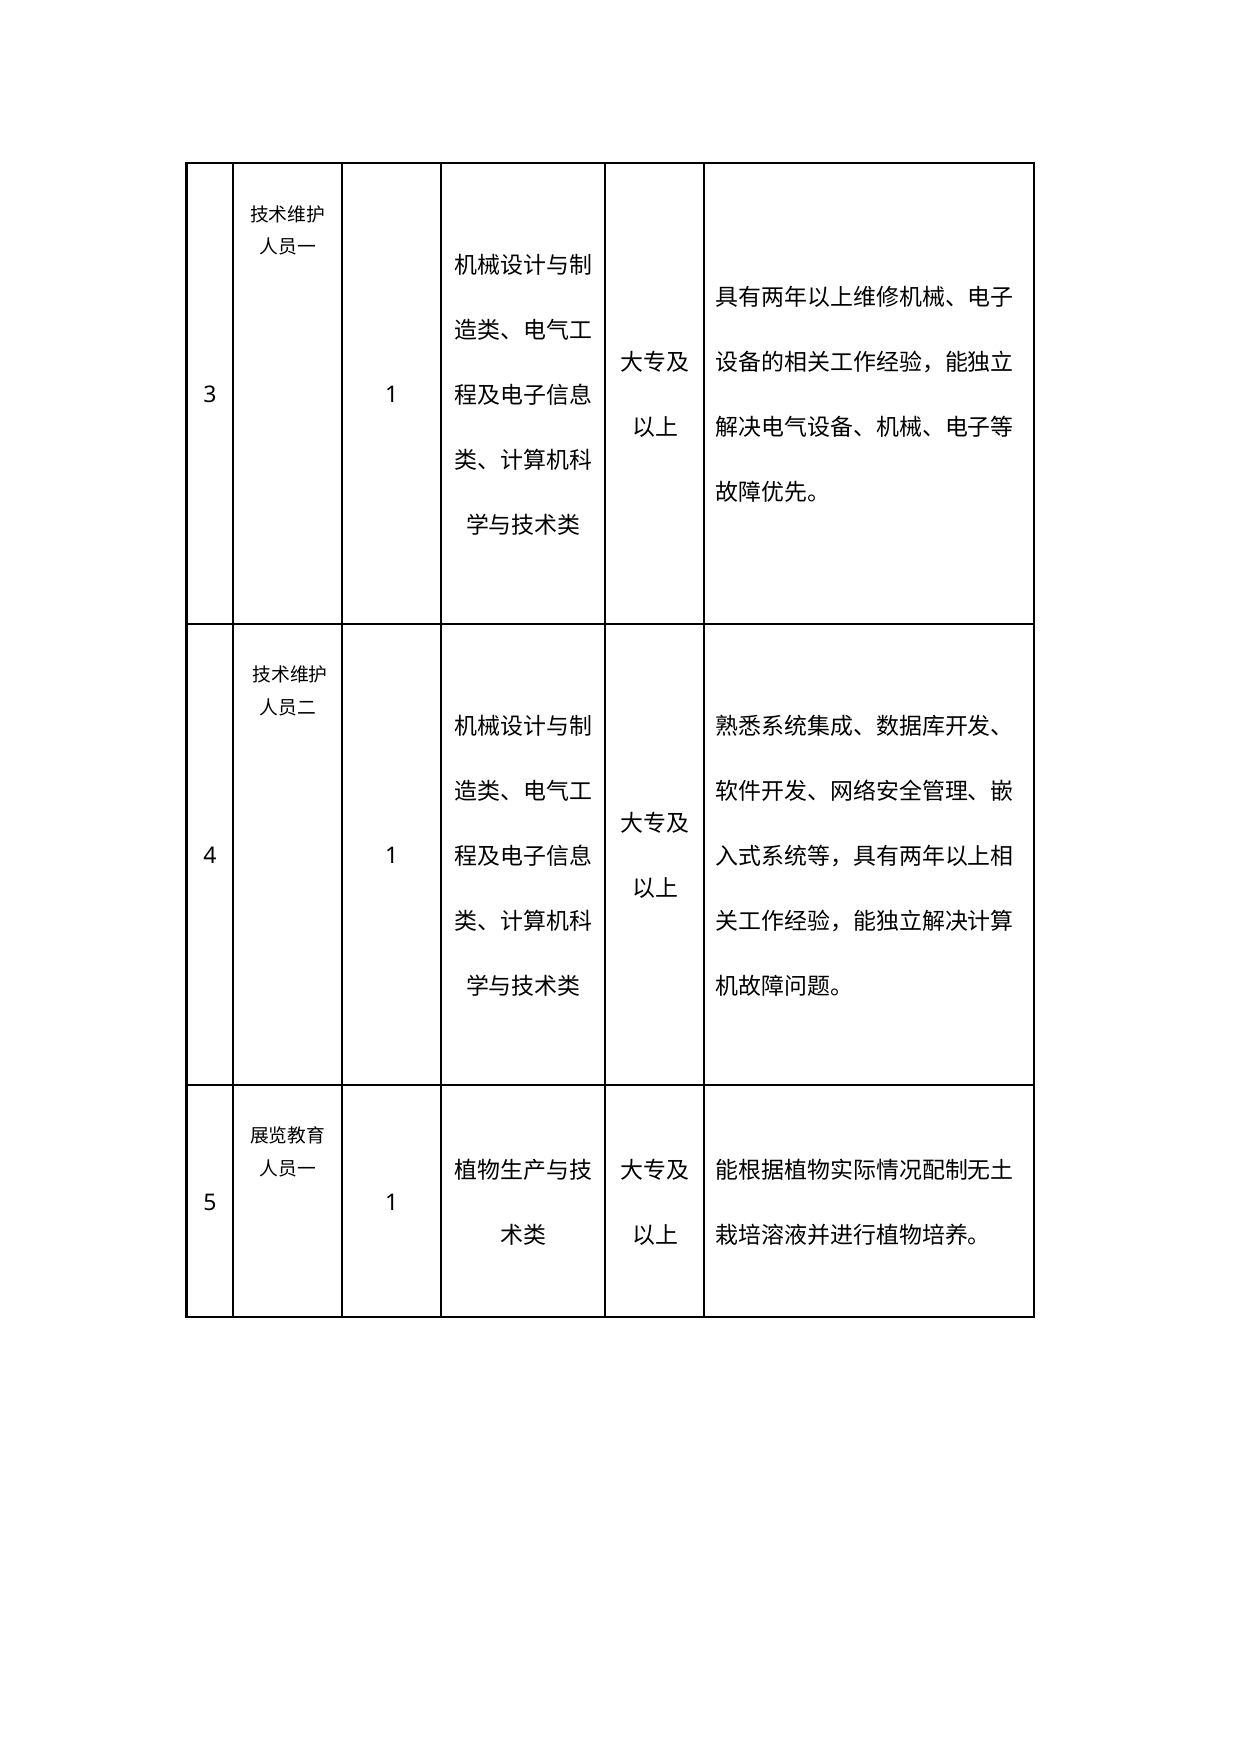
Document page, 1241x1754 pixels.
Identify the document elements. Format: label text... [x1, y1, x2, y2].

table_cell 技术维护人员一 [234, 164, 341, 623]
table_cell 1 [343, 1086, 440, 1316]
table_cell 大专及以上 [606, 1086, 703, 1316]
table_cell 大专及以上 [606, 625, 703, 1084]
table_cell 4 [188, 625, 232, 1084]
table_cell 机械设计与制造类、电气工程及电子信息类、计算机科学与技术类 [442, 625, 604, 1084]
table_cell 能根据植物实际情况配制无土栽培溶液并进行植物培养。 [705, 1086, 1033, 1316]
table_cell 展览教育人员一 [234, 1086, 341, 1316]
table_cell 技术维护人员二 [234, 625, 341, 1084]
table_cell 1 [343, 625, 440, 1084]
table_cell 具有两年以上维修机械、电子设备的相关工作经验，能独立解决电气设备、机械、电子等故障优先。 [705, 164, 1033, 623]
table_cell 熟悉系统集成、数据库开发、软件开发、网络安全管理、嵌入式系统等，具有两年以上相关工作经验，能独立解决计算机故障问题。 [705, 625, 1033, 1084]
table_cell 1 [343, 164, 440, 623]
table_cell 机械设计与制造类、电气工程及电子信息类、计算机科学与技术类 [442, 164, 604, 623]
table_cell 植物生产与技术类 [442, 1086, 604, 1316]
table_cell 3 [188, 164, 232, 623]
table_cell 大专及以上 [606, 164, 703, 623]
table_cell 5 [188, 1086, 232, 1316]
